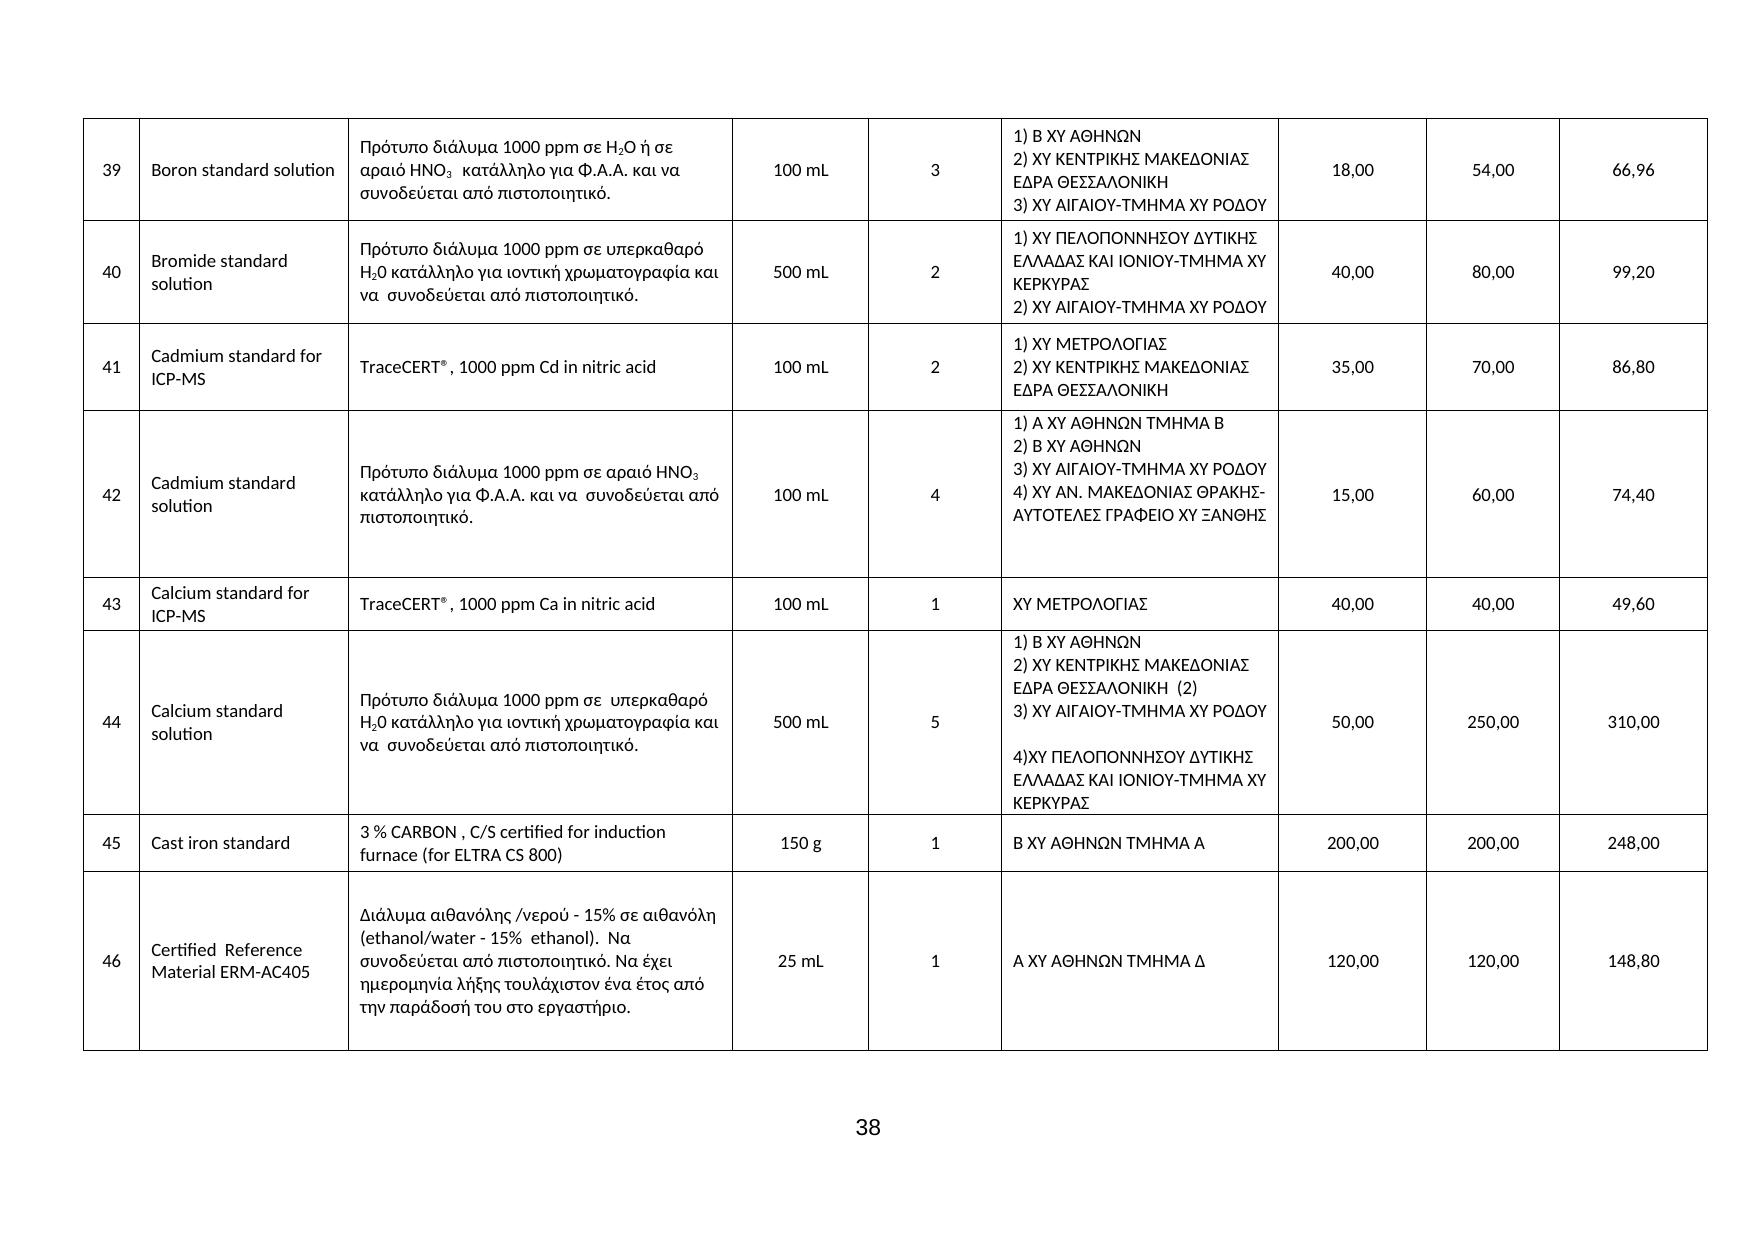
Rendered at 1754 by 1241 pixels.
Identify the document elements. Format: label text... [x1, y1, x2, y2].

table_cell 86,80 [1560, 324, 1707, 410]
table_cell 18,00 [1279, 119, 1426, 220]
table_cell 60,00 [1427, 411, 1559, 577]
table_cell 3 % CARBON , C/S certified for induction furnace (for ELTRA CS 800) [349, 815, 732, 871]
table_cell 43 [84, 578, 139, 629]
table_cell 40,00 [1427, 578, 1559, 629]
table_cell 49,60 [1560, 578, 1707, 629]
table_cell 40 [84, 221, 139, 323]
table_cell Cadmium standard for ICP-MS [140, 324, 348, 410]
table_cell 1) Α ΧΥ ΑΘΗΝΩΝ ΤΜΗΜΑ Β 2) Β ΧΥ ΑΘΗΝΩΝ 3) ΧΥ ΑΙΓΑΙΟΥ-ΤΜΗΜΑ ΧΥ ΡΟΔΟΥ 4) ΧΥ ΑΝ. ΜΑΚΕΔΟΝΙΑΣ ΘΡΑΚΗΣ-ΑΥΤΟΤΕΛΕΣ ΓΡΑΦΕΙΟ ΧΥ ΞΑΝΘΗΣ [1002, 411, 1278, 577]
table_cell 41 [84, 324, 139, 410]
table_cell 500 mL [733, 221, 868, 323]
table_cell ΧΥ ΜΕΤΡΟΛΟΓΙΑΣ [1002, 578, 1278, 629]
table_cell 248,00 [1560, 815, 1707, 871]
table_cell 150 g [733, 815, 868, 871]
table_cell Calcium standard solution [140, 631, 348, 814]
table_cell 44 [84, 631, 139, 814]
table_cell 74,40 [1560, 411, 1707, 577]
table_cell 1) Β ΧΥ ΑΘΗΝΩΝ 2) ΧΥ ΚΕΝΤΡΙΚΗΣ ΜΑΚΕΔΟΝΙΑΣ ΕΔΡΑ ΘΕΣΣΑΛΟΝΙΚΗ 3) ΧΥ ΑΙΓΑΙΟΥ-ΤΜΗΜΑ ΧΥ ΡΟΔΟΥ [1002, 119, 1278, 220]
table_cell Πρότυπο διάλυμα 1000 ppm σε υπερκαθαρό Η20 κατάλληλο για ιοντική χρωματογραφία και να συνοδεύεται από πιστοποιητικό. [349, 631, 732, 814]
table_cell 54,00 [1427, 119, 1559, 220]
table_cell Cadmium standard solution [140, 411, 348, 577]
table_cell TraceCERT®, 1000 ppm Cd in nitric acid [349, 324, 732, 410]
table_cell 4 [869, 411, 1001, 577]
table_cell Α ΧΥ ΑΘΗΝΩΝ ΤΜΗΜΑ Δ [1002, 872, 1278, 1050]
table_cell 1) ΧΥ ΜΕΤΡΟΛΟΓΙΑΣ 2) ΧΥ ΚΕΝΤΡΙΚΗΣ ΜΑΚΕΔΟΝΙΑΣ ΕΔΡΑ ΘΕΣΣΑΛΟΝΙΚΗ [1002, 324, 1278, 410]
table_cell 250,00 [1427, 631, 1559, 814]
table_cell 1) ΧΥ ΠΕΛΟΠΟΝΝΗΣΟΥ ΔΥΤΙΚΗΣ ΕΛΛΑΔΑΣ ΚΑΙ ΙΟΝΙΟΥ-ΤΜΗΜΑ ΧΥ ΚΕΡΚΥΡΑΣ 2) ΧΥ ΑΙΓΑΙΟΥ-ΤΜΗΜΑ ΧΥ ΡΟΔΟΥ [1002, 221, 1278, 323]
table_cell 25 mL [733, 872, 868, 1050]
table_cell 35,00 [1279, 324, 1426, 410]
table_cell 42 [84, 411, 139, 577]
table_cell 2 [869, 324, 1001, 410]
table_cell 3 [869, 119, 1001, 220]
table_cell Πρότυπο διάλυμα 1000 ppm σε αραιό ΗΝΟ3 κατάλληλο για Φ.Α.Α. και να συνοδεύεται από πιστοποιητικό. [349, 411, 732, 577]
table_cell 148,80 [1560, 872, 1707, 1050]
table_cell 39 [84, 119, 139, 220]
table_cell Certified Reference Material ERM-AC405 [140, 872, 348, 1050]
table_cell TraceCERT®, 1000 ppm Ca in nitric acid [349, 578, 732, 629]
table_cell Πρότυπο διάλυμα 1000 ppm σε υπερκαθαρό Η20 κατάλληλο για ιοντική χρωματογραφία και να συνοδεύεται από πιστοποιητικό. [349, 221, 732, 323]
table_cell 66,96 [1560, 119, 1707, 220]
table_cell Διάλυμα αιθανόλης /νερού - 15% σε αιθανόλη (ethanol/water - 15% ethanol). Να συνοδεύεται από πιστοποιητικό. Να έχει ημερομηνία λήξης τουλάχιστον ένα έτος από την παράδοσή του στο εργαστήριο. [349, 872, 732, 1050]
table_cell 100 mL [733, 119, 868, 220]
table_cell 100 mL [733, 324, 868, 410]
table_cell 200,00 [1427, 815, 1559, 871]
table_cell 100 mL [733, 578, 868, 629]
table_cell 500 mL [733, 631, 868, 814]
table_cell 310,00 [1560, 631, 1707, 814]
table_cell 120,00 [1427, 872, 1559, 1050]
table_cell 1 [869, 872, 1001, 1050]
table_cell 100 mL [733, 411, 868, 577]
table_cell 120,00 [1279, 872, 1426, 1050]
table_cell 70,00 [1427, 324, 1559, 410]
table_cell 1 [869, 815, 1001, 871]
table_cell 80,00 [1427, 221, 1559, 323]
table_cell Πρότυπο διάλυμα 1000 ppm σε Η2Ο ή σε αραιό ΗΝΟ3 κατάλληλο για Φ.Α.Α. και να συνοδεύεται από πιστοποιητικό. [349, 119, 732, 220]
table_cell Bromide standard solution [140, 221, 348, 323]
table_cell 1) Β ΧΥ ΑΘΗΝΩΝ 2) ΧΥ ΚΕΝΤΡΙΚΗΣ ΜΑΚΕΔΟΝΙΑΣ ΕΔΡΑ ΘΕΣΣΑΛΟΝΙΚΗ (2) 3) ΧΥ ΑΙΓΑΙΟΥ-ΤΜΗΜΑ ΧΥ ΡΟΔΟΥ 4)ΧΥ ΠΕΛΟΠΟΝΝΗΣΟΥ ΔΥΤΙΚΗΣ ΕΛΛΑΔΑΣ ΚΑΙ ΙΟΝΙΟΥ-ΤΜΗΜΑ ΧΥ ΚΕΡΚΥΡΑΣ [1002, 631, 1278, 814]
table_cell 45 [84, 815, 139, 871]
table_cell 99,20 [1560, 221, 1707, 323]
table_cell 40,00 [1279, 578, 1426, 629]
table_cell 1 [869, 578, 1001, 629]
table_cell 15,00 [1279, 411, 1426, 577]
table_cell Calcium standard for ICP-MS [140, 578, 348, 629]
table_cell 200,00 [1279, 815, 1426, 871]
table_cell Β ΧΥ ΑΘΗΝΩΝ ΤΜΗΜΑ Α [1002, 815, 1278, 871]
table_cell 40,00 [1279, 221, 1426, 323]
table_cell 5 [869, 631, 1001, 814]
table_cell 46 [84, 872, 139, 1050]
table_cell 2 [869, 221, 1001, 323]
table_cell Boron standard solution [140, 119, 348, 220]
table_cell Cast iron standard [140, 815, 348, 871]
table_cell 50,00 [1279, 631, 1426, 814]
